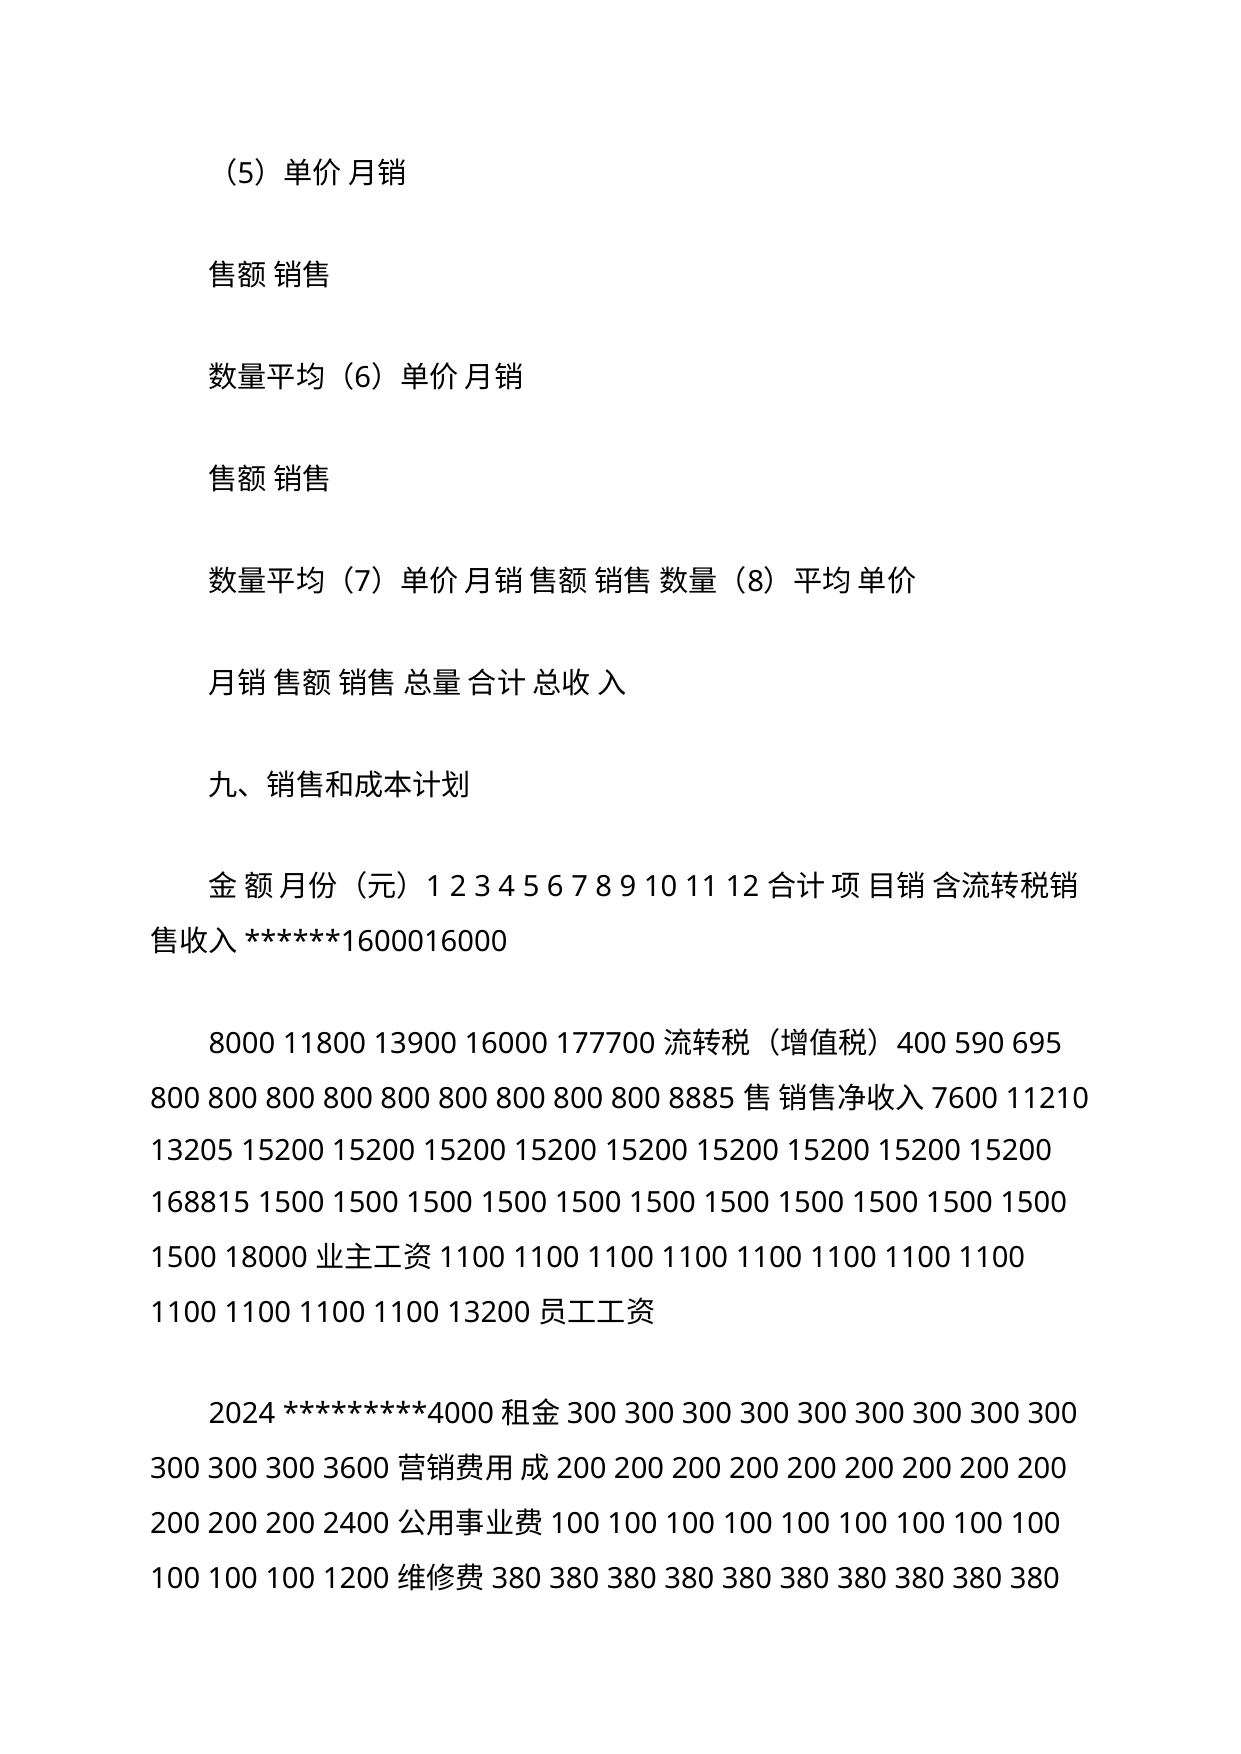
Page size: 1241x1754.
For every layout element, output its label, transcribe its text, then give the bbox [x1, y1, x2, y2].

text 月销 售额 销售 总量 合计 总收 入 [150, 659, 1090, 702]
text 数量平均（6）单价 月销 [150, 354, 1090, 396]
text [150, 1390, 1090, 1597]
text （5）单价 月销 [150, 150, 1090, 192]
text 售额 销售 [150, 252, 1090, 294]
text 数量平均（7）单价 月销 售额 销售 数量（8）平均 单价 [150, 557, 1090, 600]
text 8000 11800 13900 16000 177700 流转税（增值税）400 590 695 800 800 800 800 800 800 800 800 800 8885 售 销售净收入 7600 11210 13205 15200 15200 15200 15200 15200 15200 15200 15200 15200 168815 1500 1500 1500 1500 1500 1500 1500 1500 1500 1500 1500 1500 18000 业主工资 1100 1100 1100 1100 1100 1100 1100 1100 1100 1100 1100 1100 13200 员工工资 [150, 1020, 1090, 1331]
text 金 额 月份（元）1 2 3 4 5 6 7 8 9 10 11 12 合计 项 目销 含流转税销售收入 ******1600016000 [150, 863, 1090, 960]
text 售额 销售 [150, 456, 1090, 498]
text 九、销售和成本计划 [150, 761, 1090, 803]
